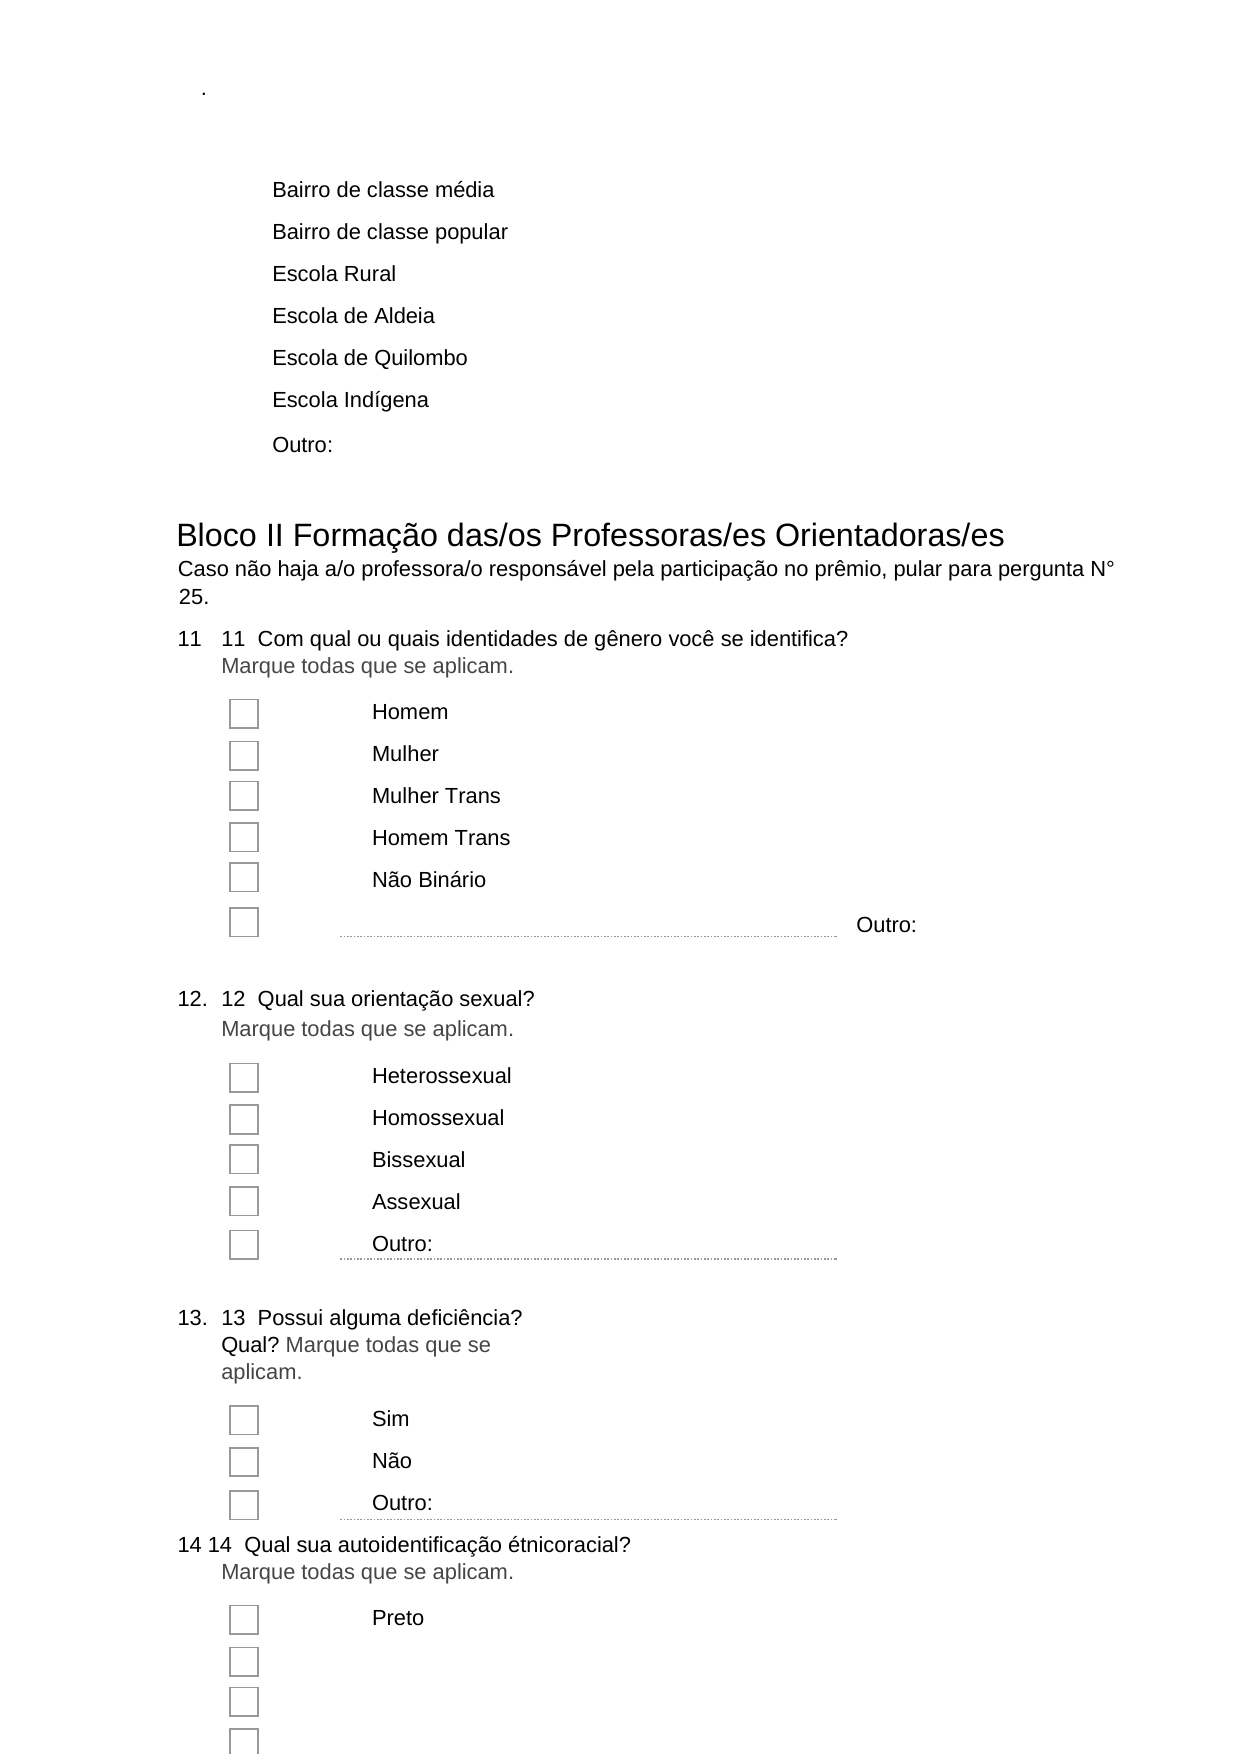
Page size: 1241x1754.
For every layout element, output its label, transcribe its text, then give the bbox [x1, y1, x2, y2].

text Mulher Trans [266, 783, 1122, 808]
text Homem Trans [266, 825, 1122, 850]
text Heterossexual [266, 1063, 1122, 1088]
text Homossexual [266, 1105, 1122, 1130]
text Não [266, 1448, 1122, 1473]
text Preto [266, 1605, 1122, 1630]
text Bairro de classe popular [266, 219, 1122, 244]
subtitle Bloco II Formação das/os Professoras/es Orientadoras/es [176, 516, 1122, 553]
text Outro: [266, 432, 1122, 458]
text Outro: [266, 1489, 1122, 1515]
text Escola Indígena [266, 387, 1122, 412]
text Bairro de classe média [266, 177, 1122, 202]
text Escola de Quilombo [266, 345, 1122, 370]
text Outro: [266, 912, 1122, 938]
text Escola de Aldeia [266, 303, 1122, 328]
list 13 ­ Possui alguma deficiência? Qual? Marque todas que se aplicam. [177, 1305, 560, 1384]
text Sim [266, 1406, 1122, 1431]
text Assexual [266, 1189, 1122, 1214]
text Escola Rural [266, 261, 1122, 286]
text Não Binário [266, 867, 1122, 892]
text Bissexual [266, 1147, 1122, 1172]
text Outro: [266, 1231, 1122, 1256]
list 12 ­ Qual sua orientação sexual? Marque todas que se aplicam. [177, 986, 560, 1041]
text Homem [266, 699, 1122, 724]
text 14 14 ­ Qual sua auto­identificação étnico­racial? Marque todas que se aplicam. [177, 1532, 682, 1584]
text Mulher [266, 741, 1122, 766]
text 11 11 ­ Com qual ou quais identidades de gênero você se identifica? Marque todas que se aplicam. [177, 626, 887, 678]
text Caso não haja a/o professora/o responsável pela participação no prêmio, pular para pergunta N° 25. [178, 556, 1122, 609]
